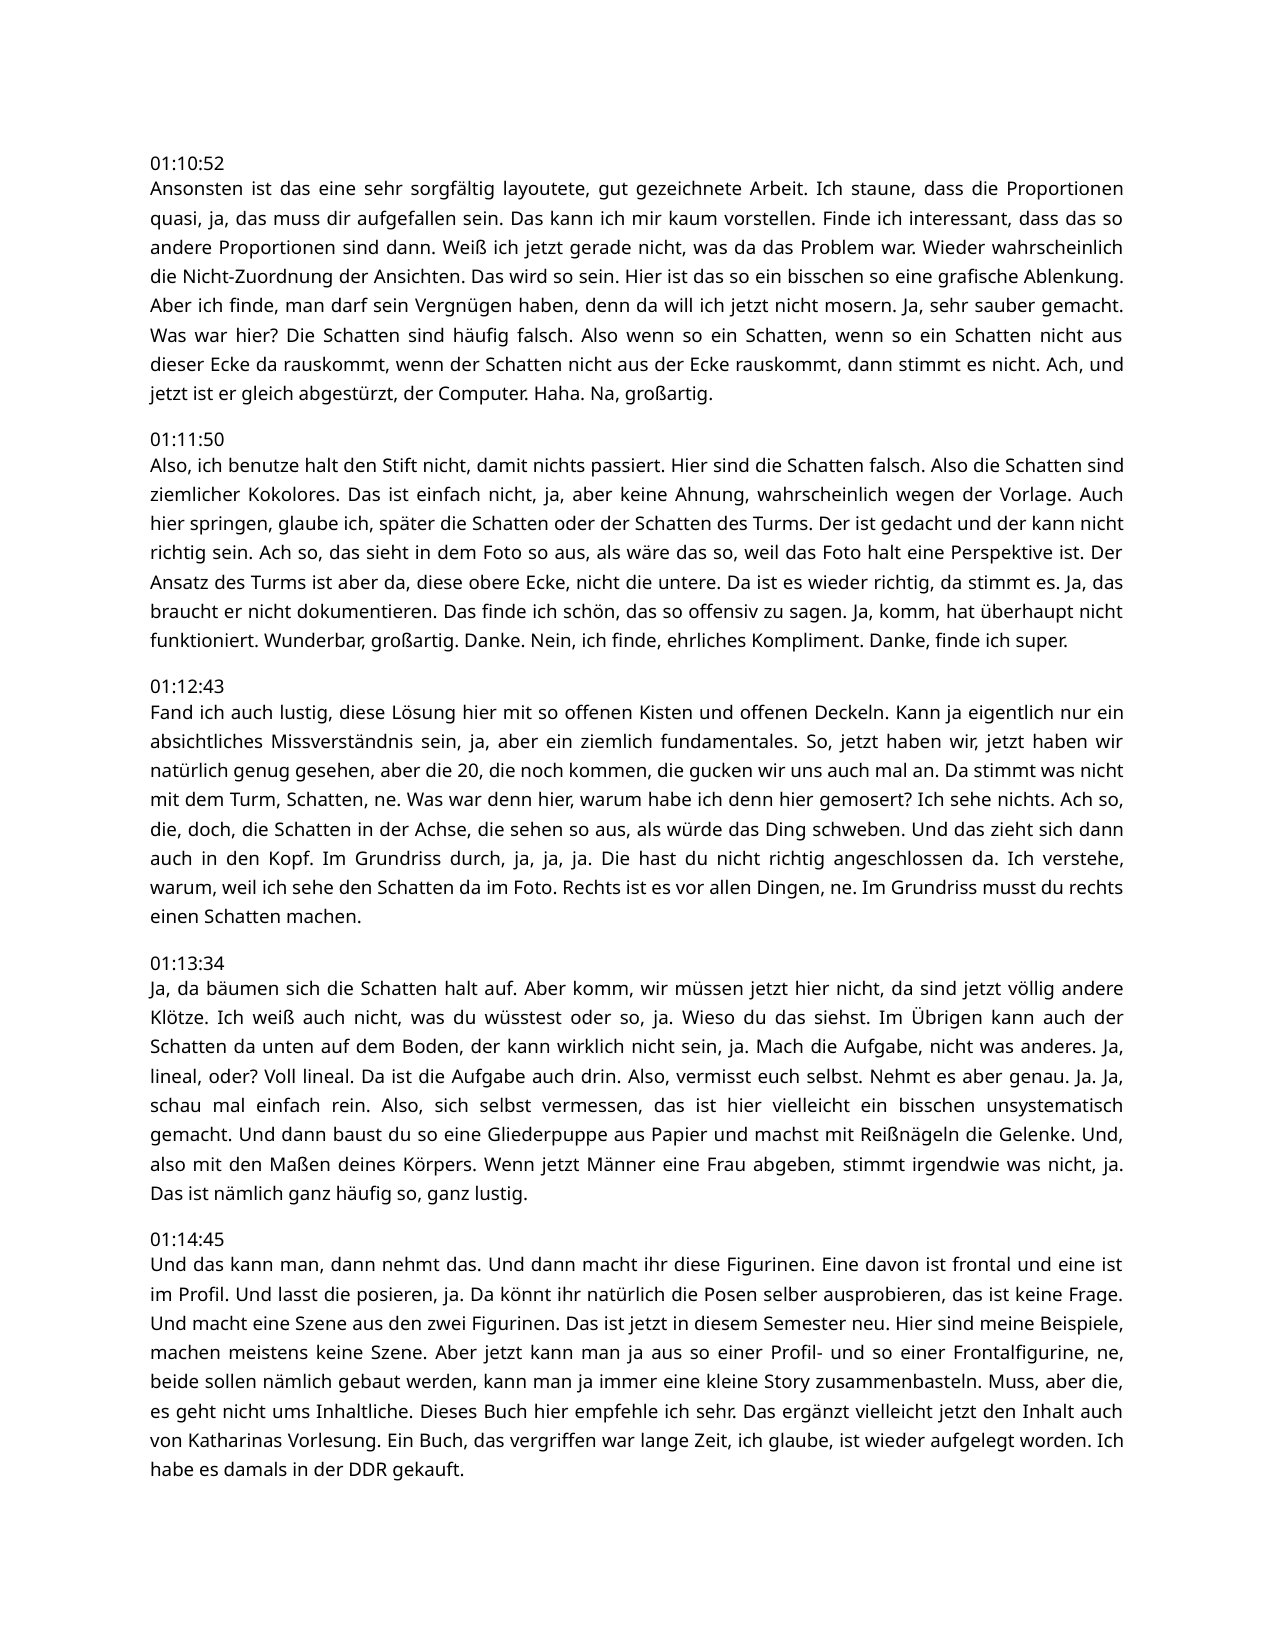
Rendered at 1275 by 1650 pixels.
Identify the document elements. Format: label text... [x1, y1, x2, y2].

text 01:13:34 [150, 950, 1125, 975]
text 01:10:52 [150, 150, 1125, 176]
text 01:11:50 [150, 426, 1125, 452]
text 01:12:43 [150, 673, 1125, 699]
text Und das kann man, dann nehmt das. Und dann macht ihr diese Figurinen. Eine davon ist frontal und eine ist im Profil. Und lasst die posieren, ja. Da könnt ihr natürlich die Posen selber ausprobieren, das ist keine Frage. Und macht eine Szene aus den zwei Figurinen. Das ist jetzt in diesem Semester neu. Hier sind meine Beispiele, machen meistens keine Szene. Aber jetzt kann man ja aus so einer Profil- und so einer Frontalfigurine, ne, beide sollen nämlich gebaut werden, kann man ja immer eine kleine Story zusammenbasteln. Muss, aber die, es geht nicht ums Inhaltliche. Dieses Buch hier empfehle ich sehr. Das ergänzt vielleicht jetzt den Inhalt auch von Katharinas Vorlesung. Ein Buch, das vergriffen war lange Zeit, ich glaube, ist wieder aufgelegt worden. Ich habe es damals in der DDR gekauft. [150, 1252, 1125, 1482]
text Fand ich auch lustig, diese Lösung hier mit so offenen Kisten und offenen Deckeln. Kann ja eigentlich nur ein absichtliches Missverständnis sein, ja, aber ein ziemlich fundamentales. So, jetzt haben wir, jetzt haben wir natürlich genug gesehen, aber die 20, die noch kommen, die gucken wir uns auch mal an. Da stimmt was nicht mit dem Turm, Schatten, ne. Was war denn hier, warum habe ich denn hier gemosert? Ich sehe nichts. Ach so, die, doch, die Schatten in der Achse, die sehen so aus, als würde das Ding schweben. Und das zieht sich dann auch in den Kopf. Im Grundriss durch, ja, ja, ja. Die hast du nicht richtig angeschlossen da. Ich verstehe, warum, weil ich sehe den Schatten da im Foto. Rechts ist es vor allen Dingen, ne. Im Grundriss musst du rechts einen Schatten machen. [150, 699, 1125, 929]
text Ansonsten ist das eine sehr sorgfältig layoutete, gut gezeichnete Arbeit. Ich staune, dass die Proportionen quasi, ja, das muss dir aufgefallen sein. Das kann ich mir kaum vorstellen. Finde ich interessant, dass das so andere Proportionen sind dann. Weiß ich jetzt gerade nicht, was da das Problem war. Wieder wahrscheinlich die Nicht-Zuordnung der Ansichten. Das wird so sein. Hier ist das so ein bisschen so eine grafische Ablenkung. Aber ich finde, man darf sein Vergnügen haben, denn da will ich jetzt nicht mosern. Ja, sehr sauber gemacht. Was war hier? Die Schatten sind häufig falsch. Also wenn so ein Schatten, wenn so ein Schatten nicht aus dieser Ecke da rauskommt, wenn der Schatten nicht aus der Ecke rauskommt, dann stimmt es nicht. Ach, und jetzt ist er gleich abgestürzt, der Computer. Haha. Na, großartig. [150, 176, 1125, 406]
text Ja, da bäumen sich die Schatten halt auf. Aber komm, wir müssen jetzt hier nicht, da sind jetzt völlig andere Klötze. Ich weiß auch nicht, was du wüsstest oder so, ja. Wieso du das siehst. Im Übrigen kann auch der Schatten da unten auf dem Boden, der kann wirklich nicht sein, ja. Mach die Aufgabe, nicht was anderes. Ja, lineal, oder? Voll lineal. Da ist die Aufgabe auch drin. Also, vermisst euch selbst. Nehmt es aber genau. Ja. Ja, schau mal einfach rein. Also, sich selbst vermessen, das ist hier vielleicht ein bisschen unsystematisch gemacht. Und dann baust du so eine Gliederpuppe aus Papier und machst mit Reißnägeln die Gelenke. Und, also mit den Maßen deines Körpers. Wenn jetzt Männer eine Frau abgeben, stimmt irgendwie was nicht, ja. Das ist nämlich ganz häufig so, ganz lustig. [150, 975, 1125, 1206]
text Also, ich benutze halt den Stift nicht, damit nichts passiert. Hier sind die Schatten falsch. Also die Schatten sind ziemlicher Kokolores. Das ist einfach nicht, ja, aber keine Ahnung, wahrscheinlich wegen der Vorlage. Auch hier springen, glaube ich, später die Schatten oder der Schatten des Turms. Der ist gedacht und der kann nicht richtig sein. Ach so, das sieht in dem Foto so aus, als wäre das so, weil das Foto halt eine Perspektive ist. Der Ansatz des Turms ist aber da, diese obere Ecke, nicht die untere. Da ist es wieder richtig, da stimmt es. Ja, das braucht er nicht dokumentieren. Das finde ich schön, das so offensiv zu sagen. Ja, komm, hat überhaupt nicht funktioniert. Wunderbar, großartig. Danke. Nein, ich finde, ehrliches Kompliment. Danke, finde ich super. [150, 452, 1125, 653]
text 01:14:45 [150, 1226, 1125, 1252]
